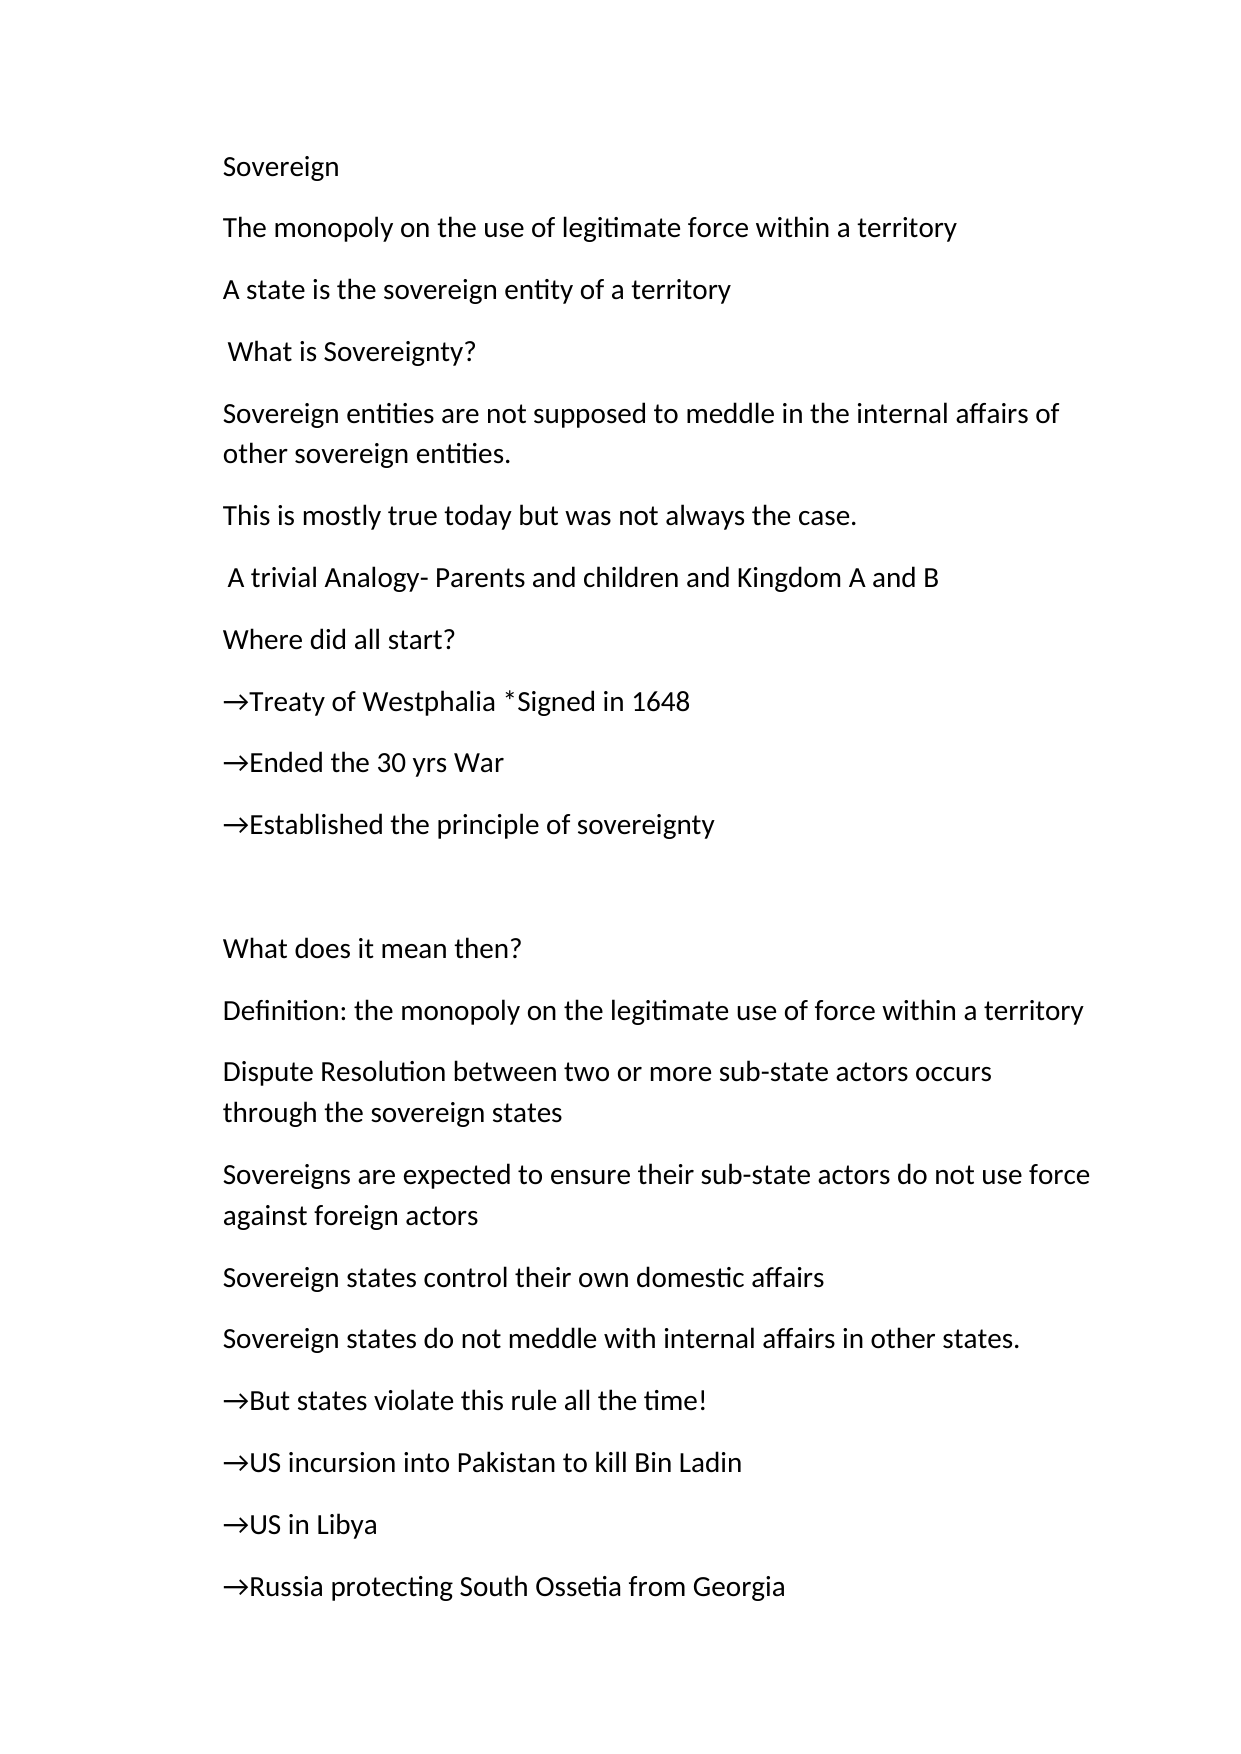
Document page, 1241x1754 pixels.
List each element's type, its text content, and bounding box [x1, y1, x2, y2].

list Sovereign entities are not supposed to meddle in the internal affairs of other sovereign entities. [223, 395, 1093, 471]
list →US in Libya [223, 1506, 1093, 1541]
list →Treaty of Westphalia *Signed in 1648 [223, 683, 1093, 718]
list →US incursion into Pakistan to kill Bin Ladin [223, 1444, 1093, 1480]
list Where did all start? [223, 621, 1093, 657]
list Sovereign states control their own domestic affairs [223, 1259, 1093, 1294]
list →Russia protecting South Ossetia from Georgia [223, 1568, 1093, 1603]
list Sovereign states do not meddle with internal affairs in other states. [223, 1321, 1093, 1356]
list What does it mean then? [223, 930, 1093, 965]
list Sovereigns are expected to ensure their sub-state actors do not use force against foreign actors [223, 1156, 1093, 1233]
list →Established the principle of sovereignty [223, 806, 1093, 842]
list A state is the sovereign entity of a territory [223, 271, 1093, 307]
list Sovereign [223, 148, 1093, 183]
list Dispute Resolution between two or more sub-state actors occurs through the sovereign states [223, 1053, 1093, 1130]
text What is Sovereignty? [227, 333, 1093, 368]
list The monopoly on the use of legitimate force within a territory [223, 209, 1093, 245]
list →But states violate this rule all the time! [223, 1382, 1093, 1418]
list →Ended the 30 yrs War [223, 744, 1093, 780]
list Definition: the monopoly on the legitimate use of force within a territory [223, 992, 1093, 1027]
text A trivial Analogy- Parents and children and Kingdom A and B [227, 559, 1093, 595]
list This is mostly true today but was not always the case. [223, 497, 1093, 533]
